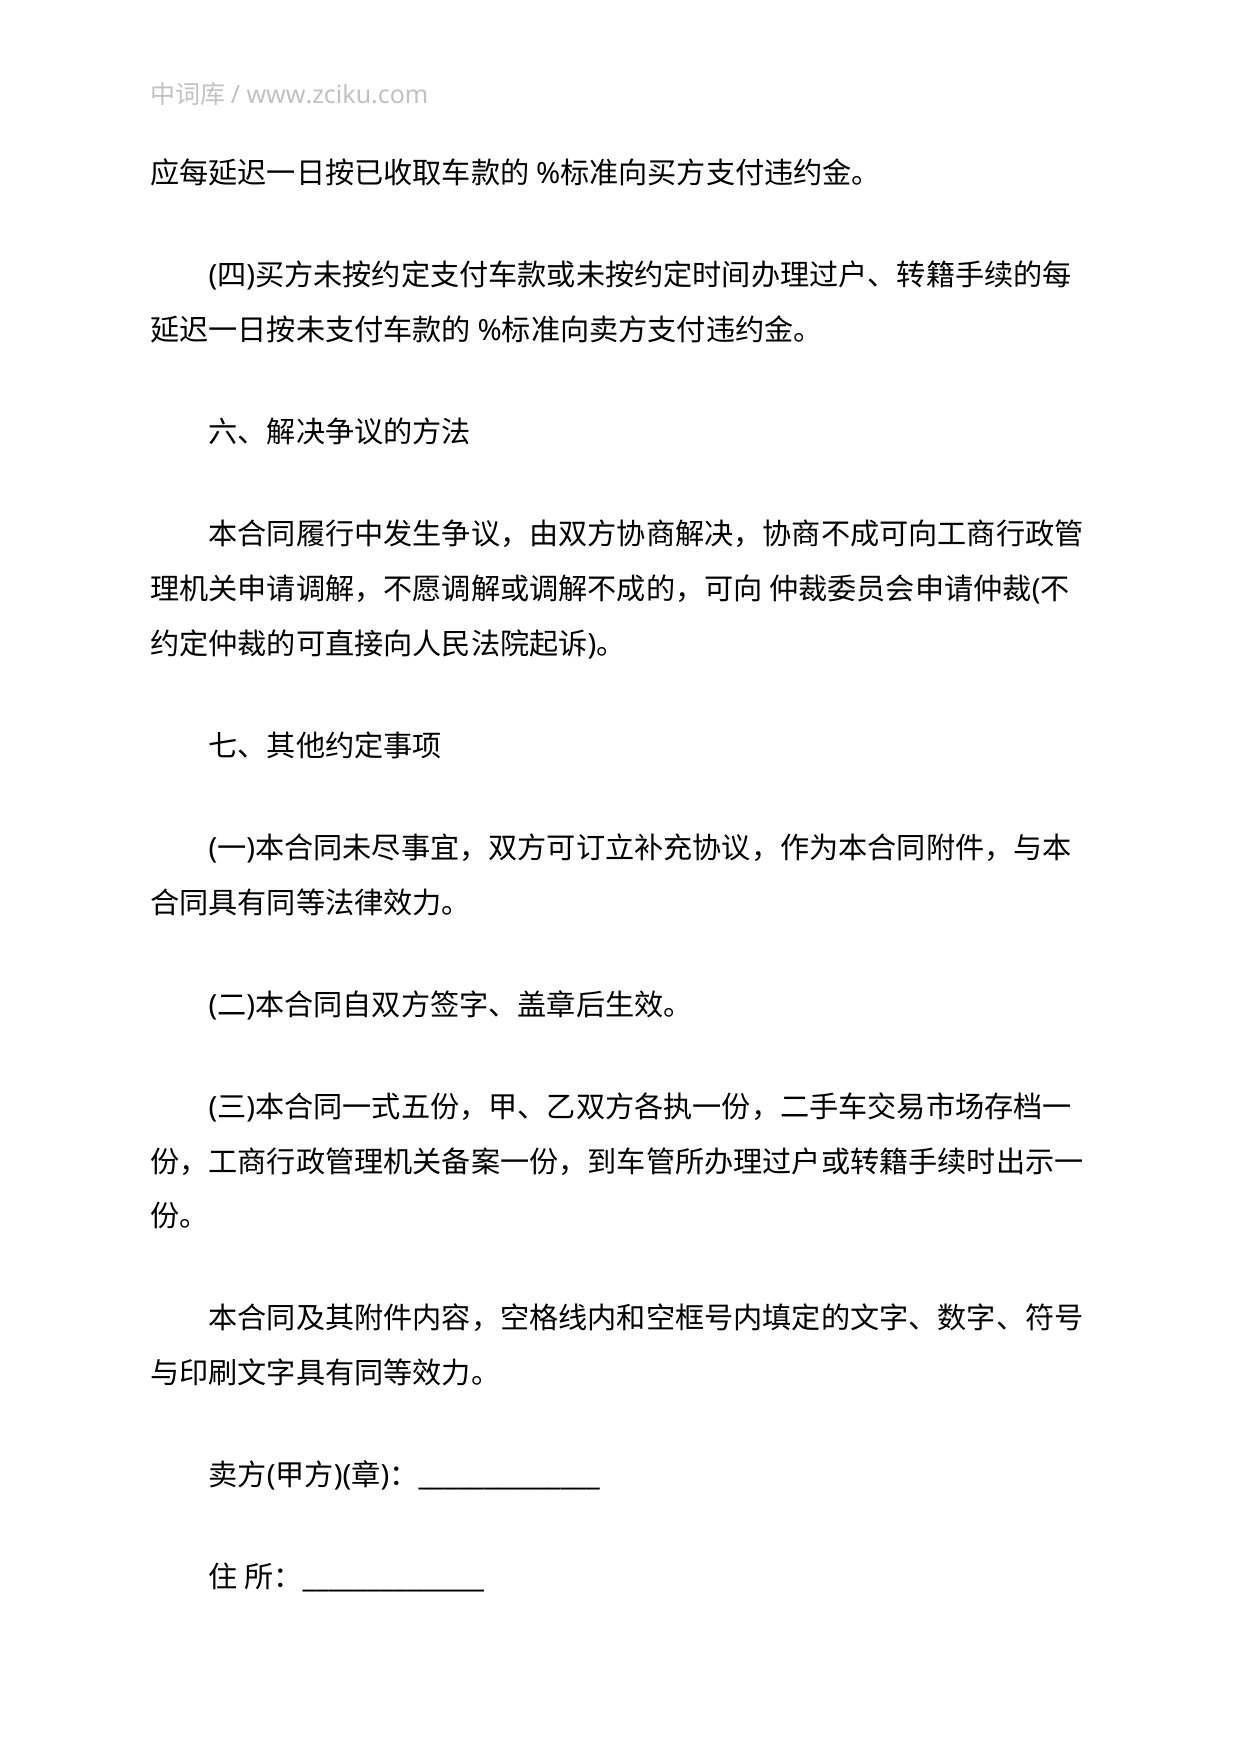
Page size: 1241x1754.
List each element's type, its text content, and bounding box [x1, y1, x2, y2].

text (一)本合同未尽事宜，双方可订立补充协议，作为本合同附件，与本合同具有同等法律效力。 [150, 824, 1090, 922]
text (三)本合同一式五份，甲、乙双方各执一份，二手车交易市场存档一份，工商行政管理机关备案一份，到车管所办理过户或转籍手续时出示一份。 [150, 1083, 1090, 1235]
text (二)本合同自双方签字、盖章后生效。 [150, 981, 1090, 1023]
text 卖方(甲方)(章)：______________ [150, 1451, 1090, 1494]
text 六、解决争议的方法 [150, 409, 1090, 451]
text 住 所：______________ [150, 1553, 1090, 1596]
text (四)买方未按约定支付车款或未按约定时间办理过户、转籍手续的每延迟一日按未支付车款的 %标准向卖方支付违约金。 [150, 252, 1090, 349]
text 本合同及其附件内容，空格线内和空框号内填定的文字、数字、符号与印刷文字具有同等效力。 [150, 1295, 1090, 1392]
text 七、其他约定事项 [150, 723, 1090, 765]
text 本合同履行中发生争议，由双方协商解决，协商不成可向工商行政管理机关申请调解，不愿调解或调解不成的，可向 仲裁委员会申请仲裁(不约定仲裁的可直接向人民法院起诉)。 [150, 511, 1090, 663]
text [150, 150, 1090, 192]
